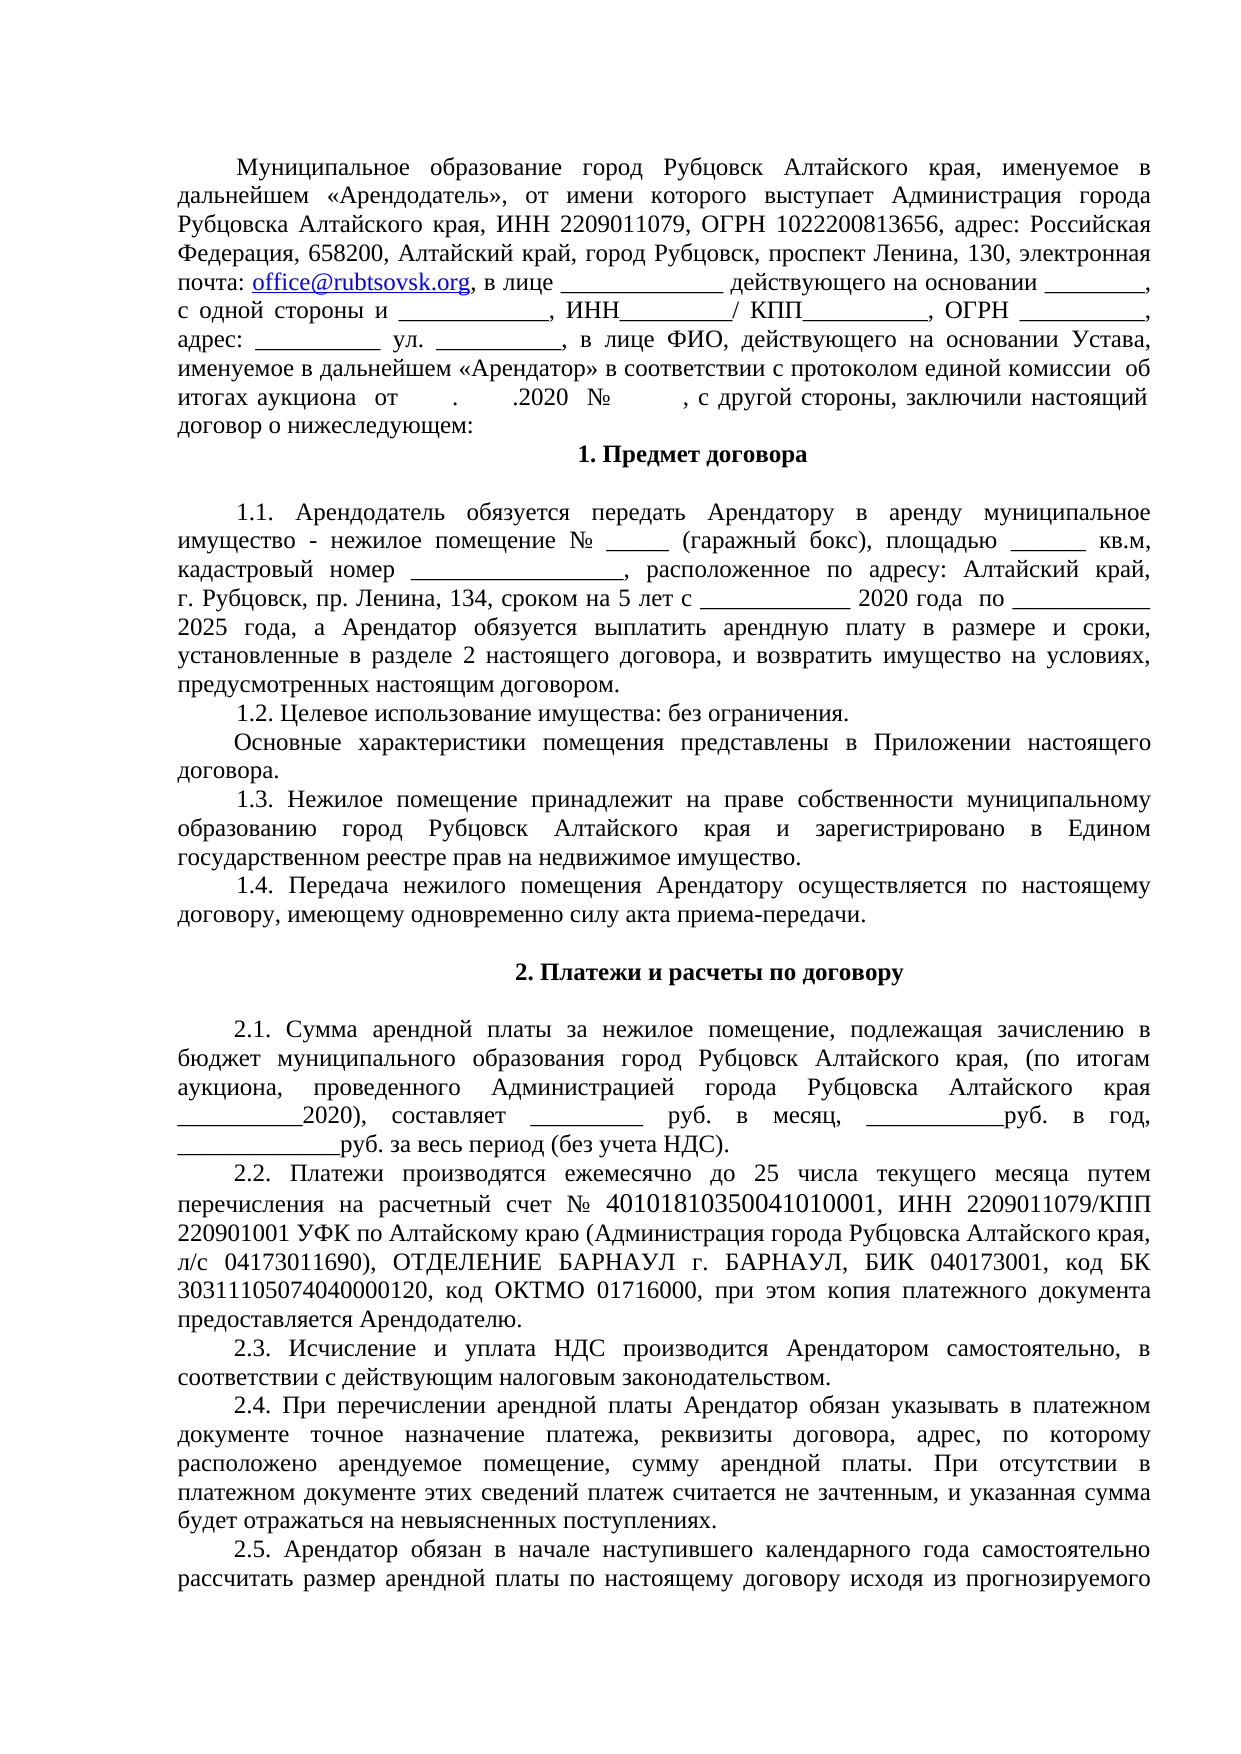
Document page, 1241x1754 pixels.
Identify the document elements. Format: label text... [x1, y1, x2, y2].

text 2.3. Исчисление и уплата НДС производится Арендатором самостоятельно, в соответствии с действующим налоговым законодательством. [177, 1333, 1152, 1390]
text 2. Платежи и расчеты по договору [177, 957, 1152, 985]
text 1.3. Нежилое помещение принадлежит на праве собственности муниципальному образованию город Рубцовск Алтайского края и зарегистрировано в Едином государственном реестре прав на недвижимое имущество. [177, 784, 1152, 870]
text 1.2. Целевое использование имущества: без ограничения. [177, 698, 1152, 727]
text 1. Предмет договора [177, 439, 1152, 468]
text Муниципальное образование город Рубцовск Алтайского края, именуемое в дальнейшем «Арендодатель», от имени которого выступает Администрация города Рубцовска Алтайского края, ИНН 2209011079, ОГРН 1022200813656, адрес: Российская Федерация, 658200, Алтайский край, город Рубцовск, проспект Ленина, 130, электронная почта: office@rubtsovsk.org, в лице _____________ действующего на основании ________, с одной стороны и ____________, ИНН_________/ КПП__________, ОГРН __________, адрес: __________ ул. __________, в лице ФИО, действующего на основании Устава, именуемое в дальнейшем «Арендатор» в соответствии с протоколом единой комиссии об итогах аукциона от . .2020 № , с другой стороны, заключили настоящий договор о нижеследующем: [177, 152, 1152, 439]
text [177, 1534, 1152, 1592]
text 2.1. Сумма арендной платы за нежилое помещение, подлежащая зачислению в бюджет муниципального образования город Рубцовск Алтайского края, (по итогам аукциона, проведенного Администрацией города Рубцовска Алтайского края __________2020), составляет _________ руб. в месяц, ___________руб. в год, _____________руб. за весь период (без учета НДС). [177, 1014, 1152, 1158]
text 1.1. Арендодатель обязуется передать Арендатору в аренду муниципальное имущество - нежилое помещение № _____ (гаражный бокс), площадью ______ кв.м, кадастровый номер _________________, расположенное по адресу: Алтайский край, г. Рубцовск, пр. Ленина, 134, сроком на 5 лет с ____________ 2020 года по ___________ 2025 года, а Арендатор обязуется выплатить арендную плату в размере и сроки, установленные в разделе 2 настоящего договора, и возвратить имущество на условиях, предусмотренных настоящим договором. [177, 497, 1152, 698]
text 1.4. Передача нежилого помещения Арендатору осуществляется по настоящему договору, имеющему одновременно силу акта приема-передачи. [177, 870, 1152, 928]
text 2.4. При перечислении арендной платы Арендатор обязан указывать в платежном документе точное назначение платежа, реквизиты договора, адрес, по которому расположено арендуемое помещение, сумму арендной платы. При отсутствии в платежном документе этих сведений платеж считается не зачтенным, и указанная сумма будет отражаться на невыясненных поступлениях. [177, 1390, 1152, 1534]
text Основные характеристики помещения представлены в Приложении настоящего договора. [177, 727, 1152, 784]
text 2.2. Платежи производятся ежемесячно до 25 числа текущего месяца путем перечисления на расчетный счет № 40101810350041010001, ИНН 2209011079/КПП 220901001 УФК по Алтайскому краю (Администрация города Рубцовска Алтайского края, л/с 04173011690), ОТДЕЛЕНИЕ БАРНАУЛ г. БАРНАУЛ, БИК 040173001, код БК 30311105074040000120, код ОКТМО 01716000, при этом копия платежного документа предоставляется Арендодателю. [177, 1158, 1152, 1333]
